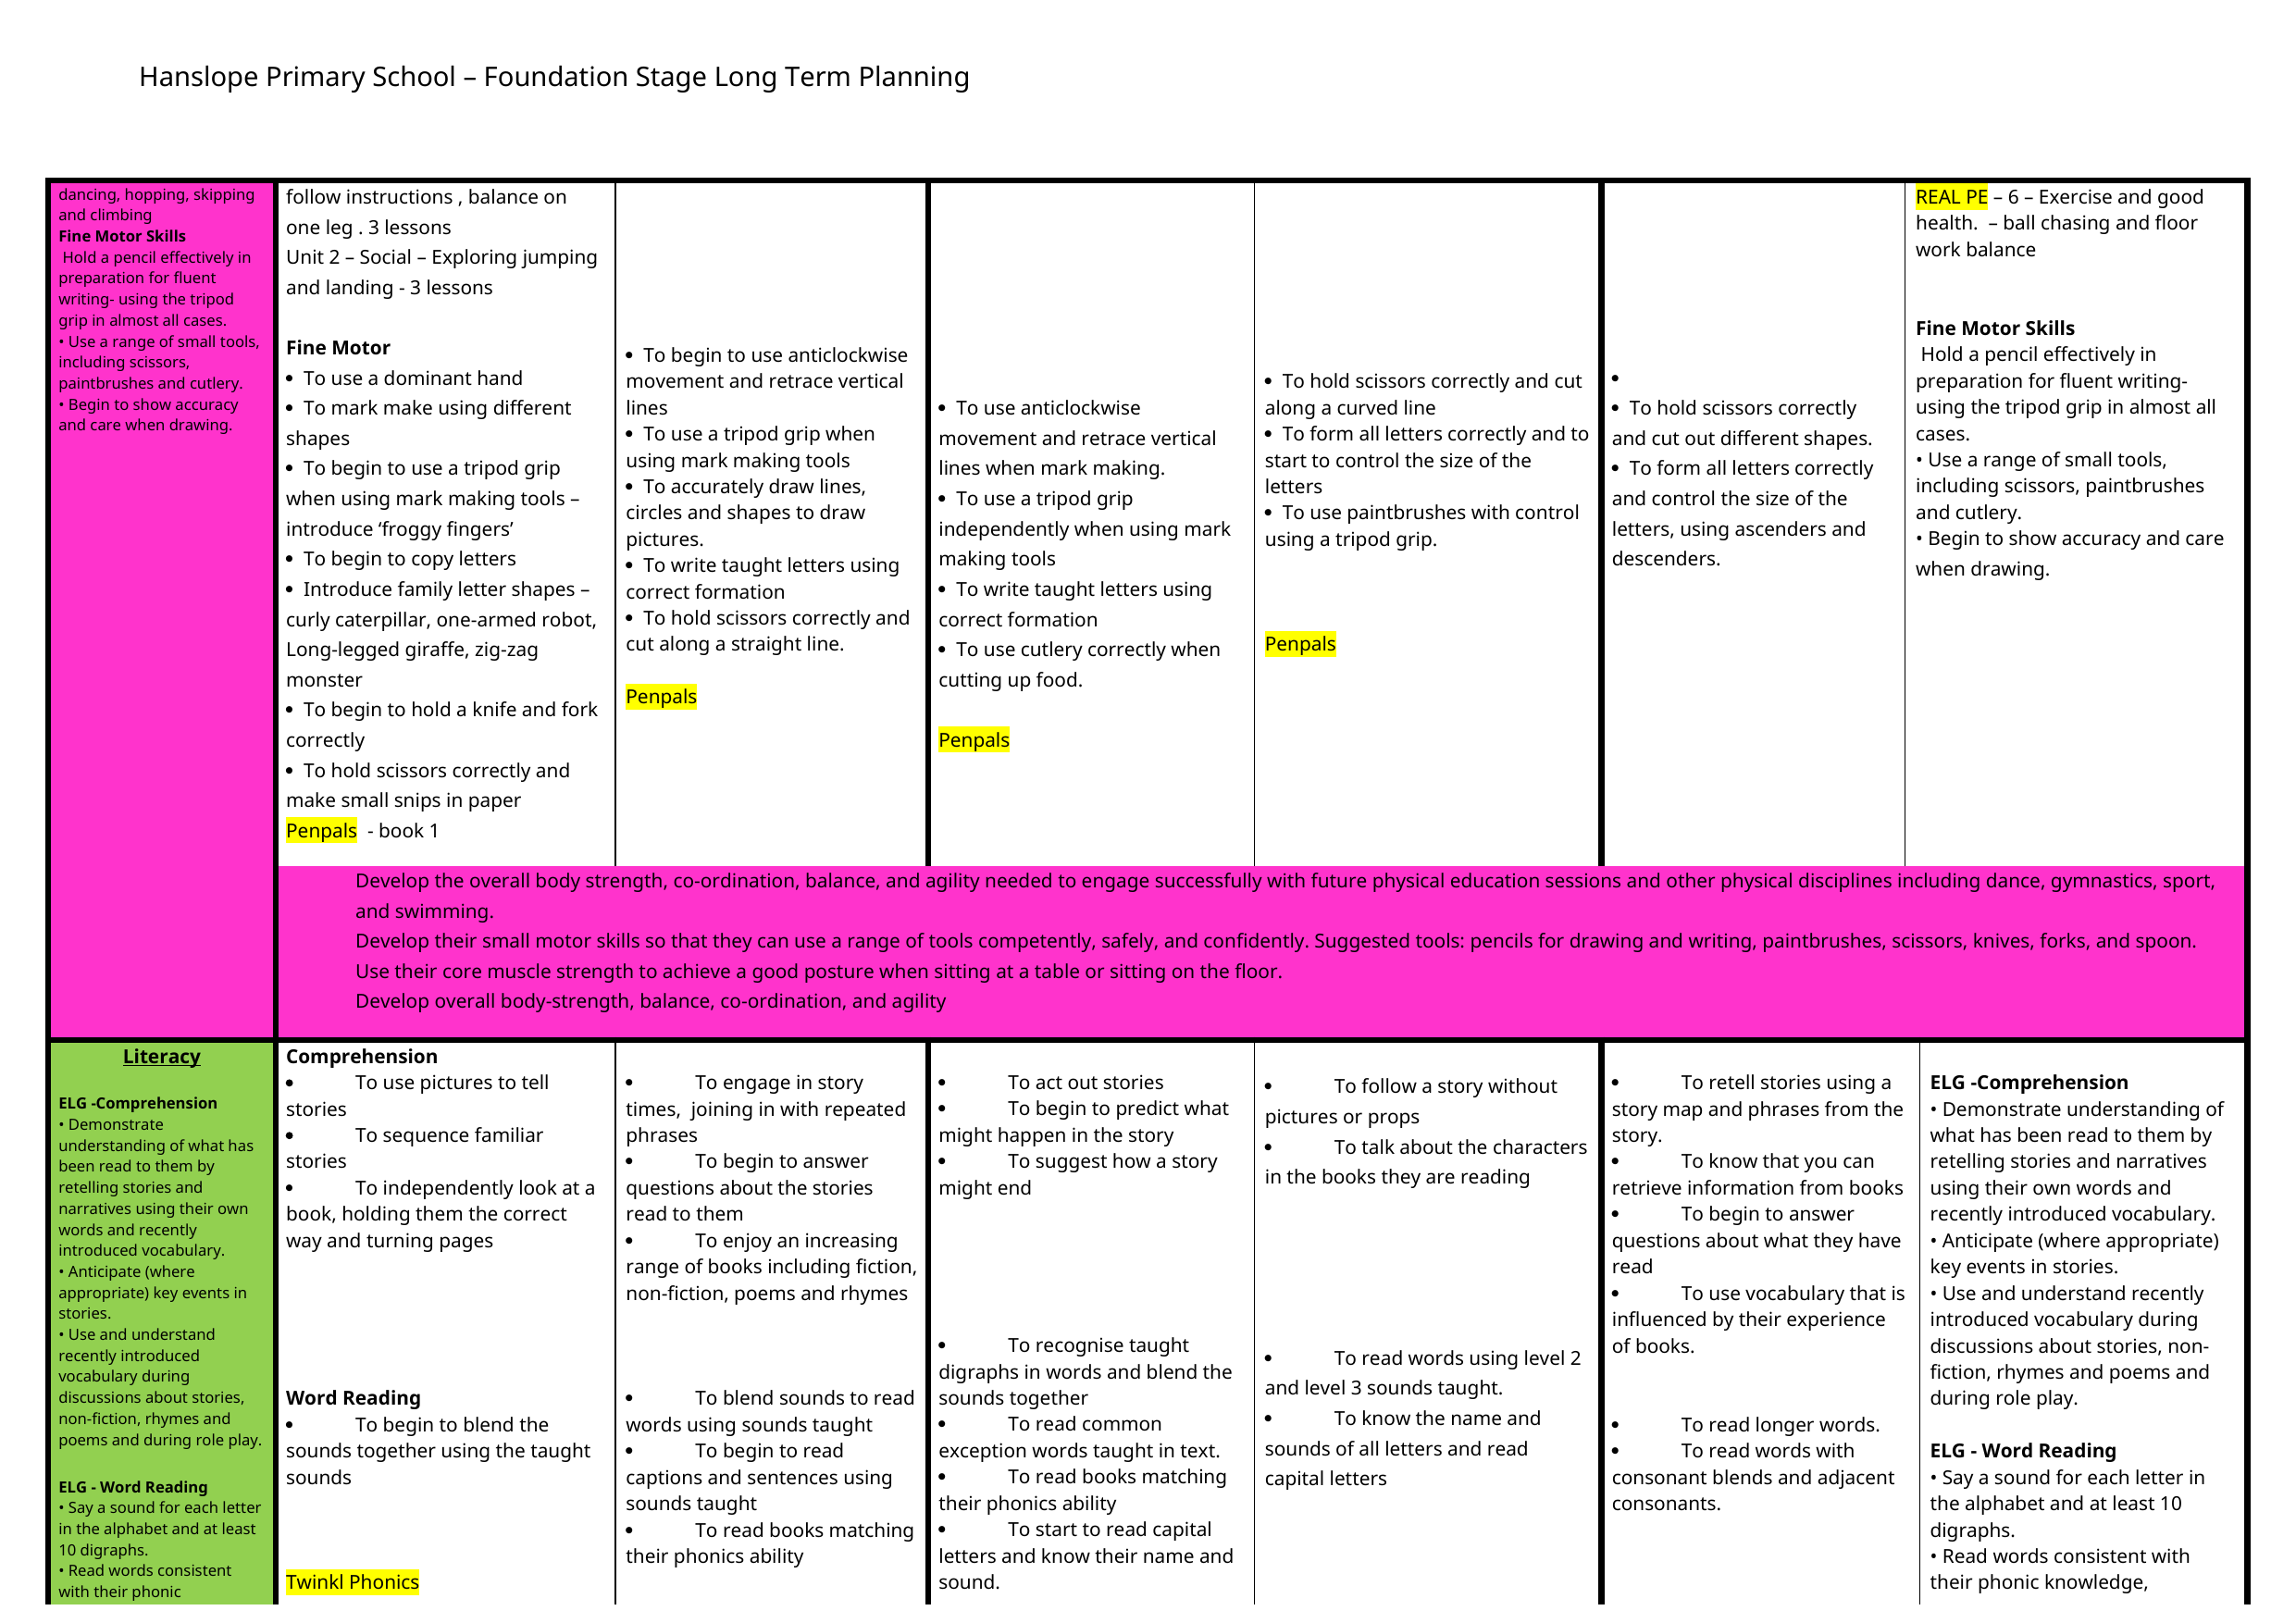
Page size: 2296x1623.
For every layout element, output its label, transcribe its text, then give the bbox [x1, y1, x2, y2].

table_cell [51, 183, 273, 1037]
table_cell Develop the overall body strength, co-ordination, balance, and agility needed to engage successfully with future physical education sessions and other physical disciplines including dance, gymnastics, sport, and swimming. Develop their small motor skills so that they can use a range of tools competently, safely, and confidently. Suggested tools: pencils for drawing and writing, paintbrushes, scissors, knives, forks, and spoon. Use their core muscle strength to achieve a good posture when sitting at a table or sitting on the floor. Develop overall body-strength, balance, co-ordination, and agility [279, 866, 2244, 1037]
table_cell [1605, 1043, 1919, 1604]
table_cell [1920, 1043, 2244, 1604]
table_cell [931, 183, 1254, 866]
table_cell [931, 1043, 1254, 1604]
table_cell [1905, 183, 2244, 866]
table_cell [279, 183, 614, 866]
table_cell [1605, 183, 1905, 866]
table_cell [51, 1043, 273, 1604]
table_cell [1255, 183, 1598, 866]
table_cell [616, 183, 925, 866]
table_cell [279, 1043, 614, 1604]
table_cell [616, 1043, 925, 1604]
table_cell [1255, 1043, 1598, 1604]
